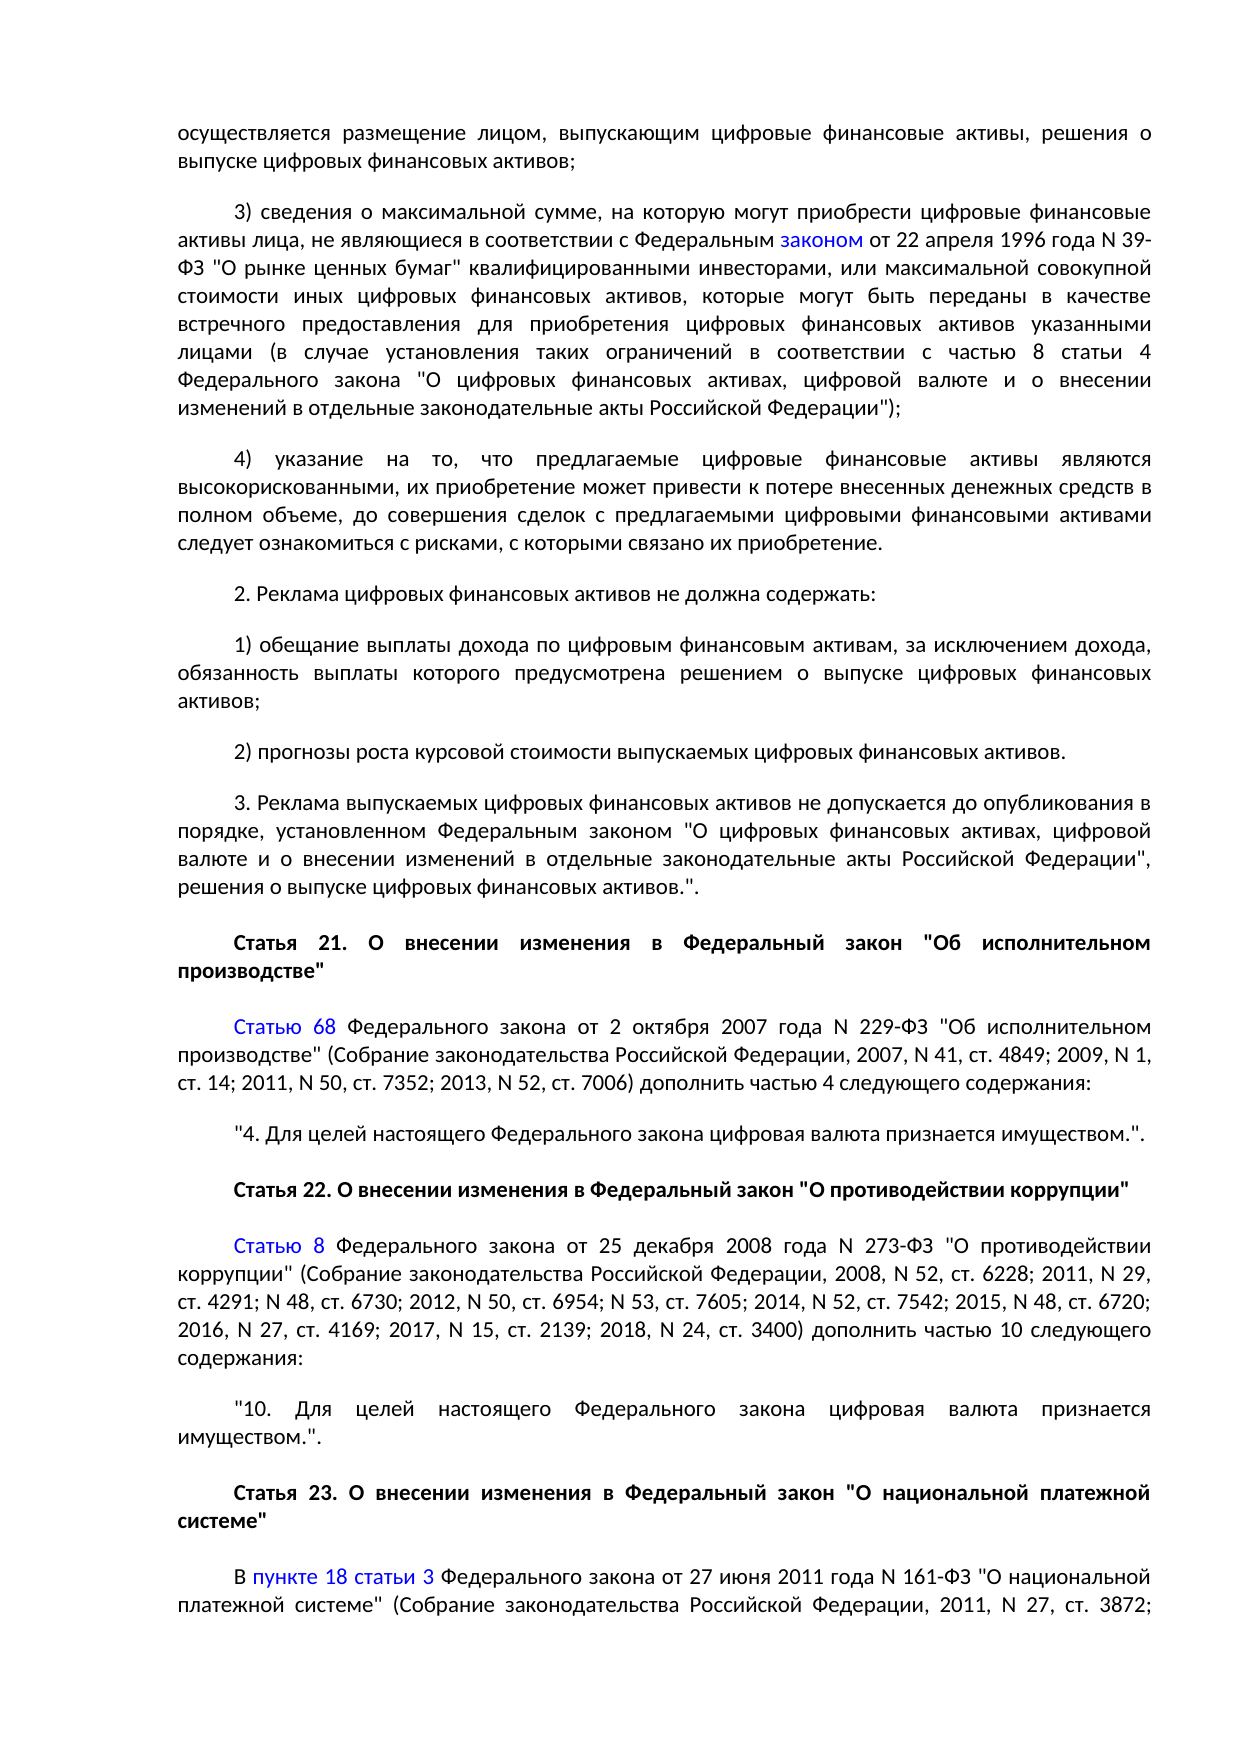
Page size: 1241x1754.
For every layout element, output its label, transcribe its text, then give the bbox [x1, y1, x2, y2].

title Статья 22. О внесении изменения в Федеральный закон "О противодействии коррупции" [177, 1175, 1152, 1203]
title Статья 23. О внесении изменения в Федеральный закон "О национальной платежной системе" [177, 1478, 1152, 1534]
text 2) прогнозы роста курсовой стоимости выпускаемых цифровых финансовых активов. [177, 737, 1152, 765]
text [177, 1562, 1152, 1618]
text 4) указание на то, что предлагаемые цифровые финансовые активы являются высокорискованными, их приобретение может привести к потере внесенных денежных средств в полном объеме, до совершения сделок с предлагаемыми цифровыми финансовыми активами следует ознакомиться с рисками, с которыми связано их приобретение. [177, 444, 1152, 556]
text "4. Для целей настоящего Федерального закона цифровая валюта признается имуществом.". [177, 1119, 1152, 1147]
text 2. Реклама цифровых финансовых активов не должна содержать: [177, 579, 1152, 607]
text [177, 118, 1152, 174]
text 1) обещание выплаты дохода по цифровым финансовым активам, за исключением дохода, обязанность выплаты которого предусмотрена решением о выпуске цифровых финансовых активов; [177, 630, 1152, 714]
text 3) сведения о максимальной сумме, на которую могут приобрести цифровые финансовые активы лица, не являющиеся в соответствии с Федеральным законом от 22 апреля 1996 года N 39-ФЗ "О рынке ценных бумаг" квалифицированными инвесторами, или максимальной совокупной стоимости иных цифровых финансовых активов, которые могут быть переданы в качестве встречного предоставления для приобретения цифровых финансовых активов указанными лицами (в случае установления таких ограничений в соответствии с частью 8 статьи 4 Федерального закона "О цифровых финансовых активах, цифровой валюте и о внесении изменений в отдельные законодательные акты Российской Федерации"); [177, 197, 1152, 421]
text Статью 68 Федерального закона от 2 октября 2007 года N 229-ФЗ "Об исполнительном производстве" (Собрание законодательства Российской Федерации, 2007, N 41, ст. 4849; 2009, N 1, ст. 14; 2011, N 50, ст. 7352; 2013, N 52, ст. 7006) дополнить частью 4 следующего содержания: [177, 1012, 1152, 1096]
text Статью 8 Федерального закона от 25 декабря 2008 года N 273-ФЗ "О противодействии коррупции" (Собрание законодательства Российской Федерации, 2008, N 52, ст. 6228; 2011, N 29, ст. 4291; N 48, ст. 6730; 2012, N 50, ст. 6954; N 53, ст. 7605; 2014, N 52, ст. 7542; 2015, N 48, ст. 6720; 2016, N 27, ст. 4169; 2017, N 15, ст. 2139; 2018, N 24, ст. 3400) дополнить частью 10 следующего содержания: [177, 1231, 1152, 1371]
text 3. Реклама выпускаемых цифровых финансовых активов не допускается до опубликования в порядке, установленном Федеральным законом "О цифровых финансовых активах, цифровой валюте и о внесении изменений в отдельные законодательные акты Российской Федерации", решения о выпуске цифровых финансовых активов.". [177, 788, 1152, 900]
title Статья 21. О внесении изменения в Федеральный закон "Об исполнительном производстве" [177, 928, 1152, 984]
text "10. Для целей настоящего Федерального закона цифровая валюта признается имуществом.". [177, 1394, 1152, 1450]
